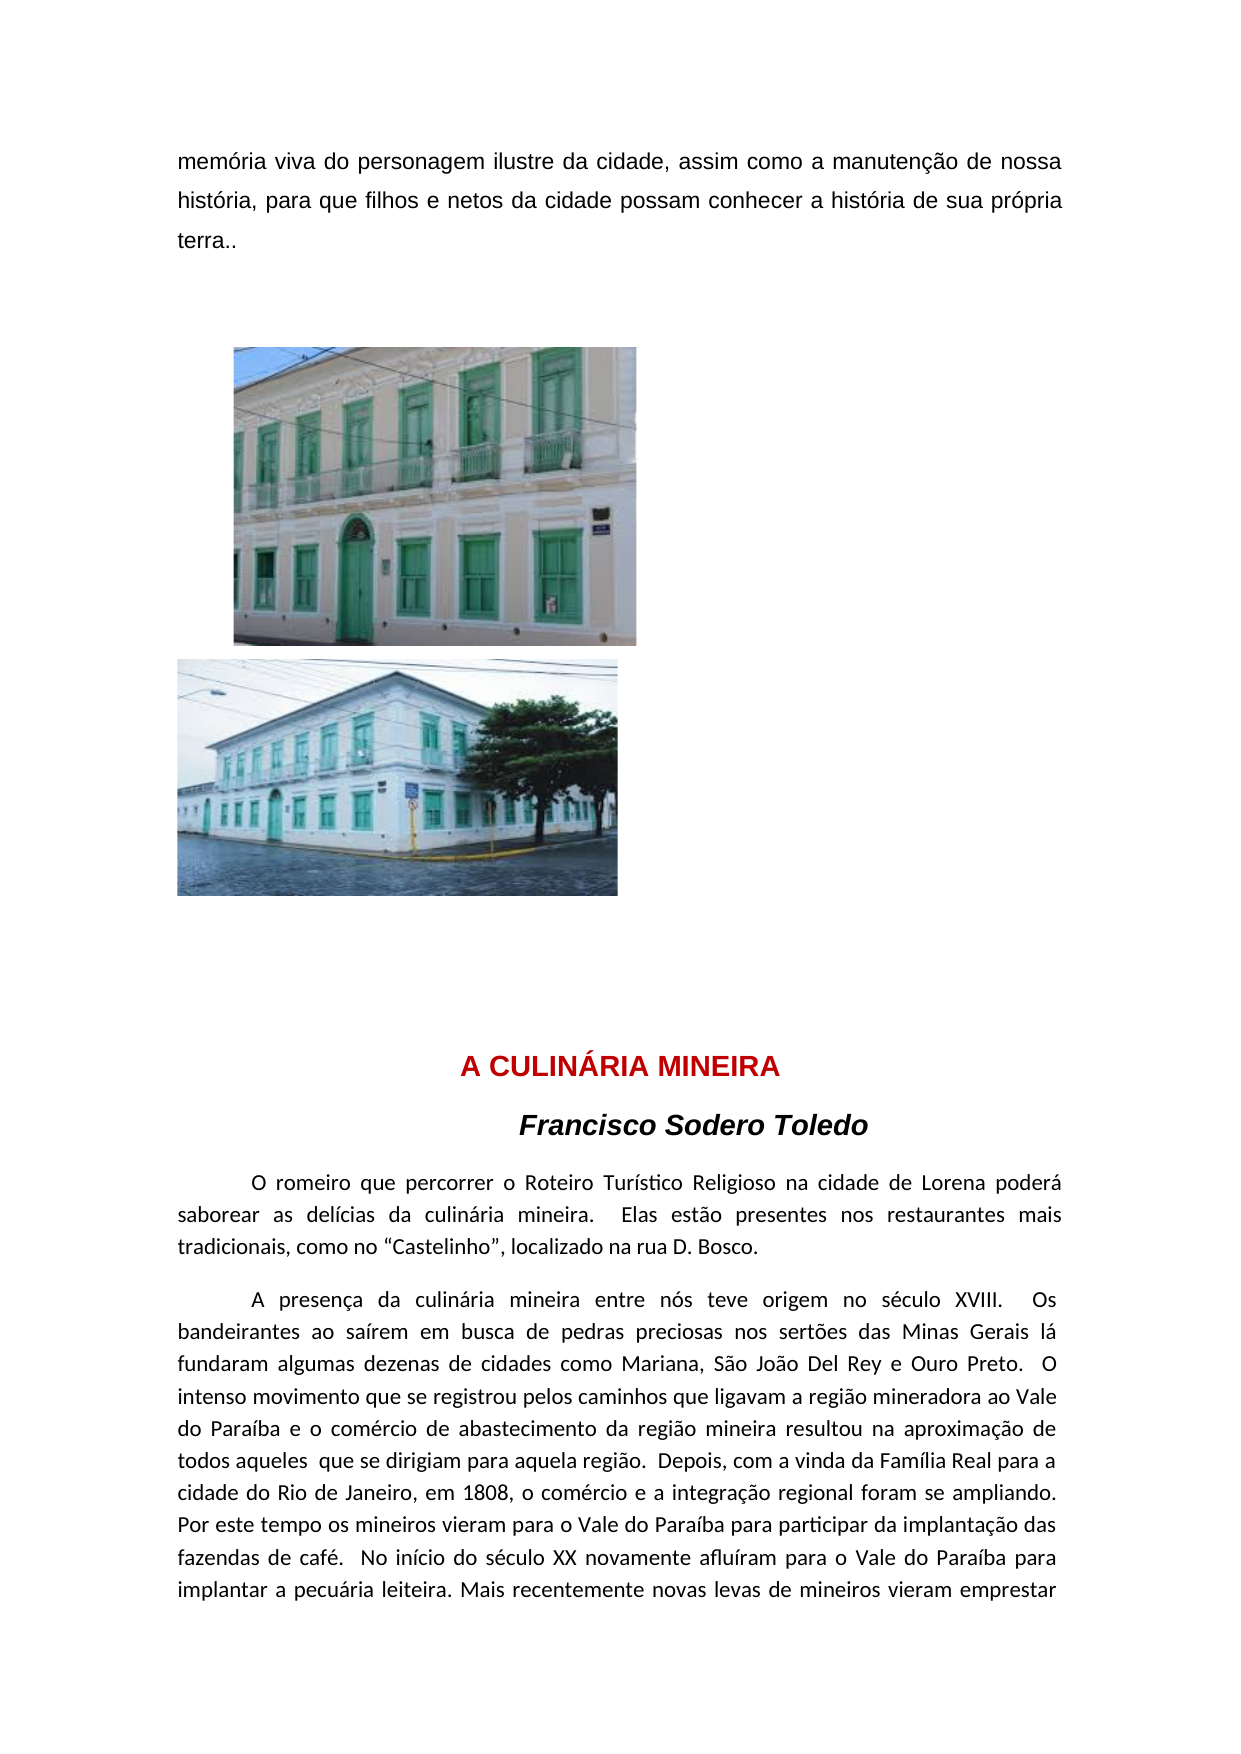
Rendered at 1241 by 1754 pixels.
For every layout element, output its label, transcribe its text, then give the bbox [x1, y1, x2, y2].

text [177, 148, 1063, 253]
picture [233, 347, 637, 646]
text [177, 1285, 1058, 1603]
text A CULINÁRIA MINEIRA [177, 1049, 1063, 1083]
picture [177, 659, 618, 896]
text O romeiro que percorrer o Roteiro Turístico Religioso na cidade de Lorena poderá saborear as delícias da culinária mineira. Elas estão presentes nos restaurantes mais tradicionais, como no “Castelinho”, localizado na rua D. Bosco. [177, 1168, 1063, 1260]
text Francisco Sodero Toledo [251, 1108, 1063, 1142]
